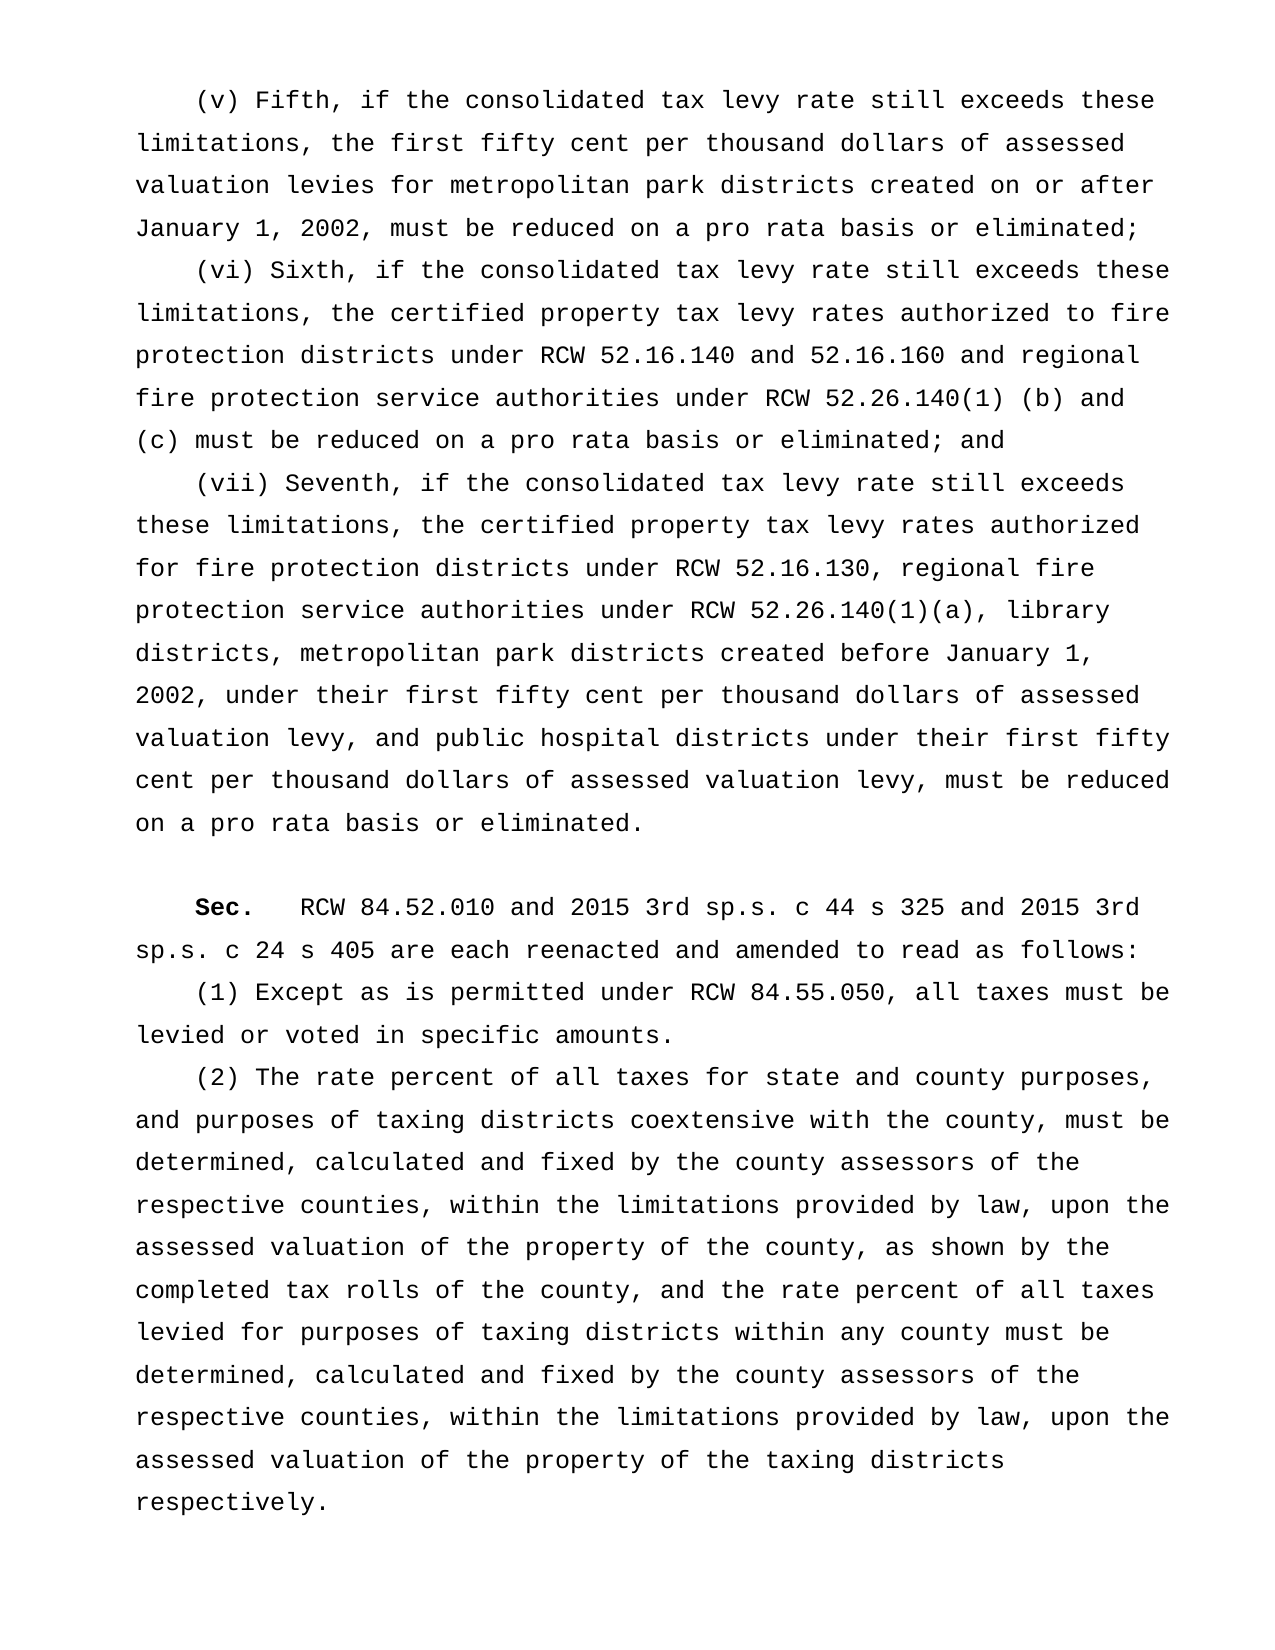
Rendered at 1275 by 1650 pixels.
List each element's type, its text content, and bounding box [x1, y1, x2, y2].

text (v) Fifth, if the consolidated tax levy rate still exceeds these limitations, the first fifty cent per thousand dollars of assessed valuation levies for metropolitan park districts created on or after January 1, 2002, must be reduced on a pro rata basis or eliminated; [135, 75, 1170, 245]
text (vii) Seventh, if the consolidated tax levy rate still exceeds these limitations, the certified property tax levy rates authorized for fire protection districts under RCW 52.16.130, regional fire protection service authorities under RCW 52.26.140(1)(a), library districts, metropolitan park districts created before January 1, 2002, under their first fifty cent per thousand dollars of assessed valuation levy, and public hospital districts under their first fifty cent per thousand dollars of assessed valuation levy, must be reduced on a pro rata basis or eliminated. [135, 457, 1170, 840]
text (1) Except as is permitted under RCW 84.55.050, all taxes must be levied or voted in specific amounts. [135, 967, 1170, 1052]
text (2) The rate percent of all taxes for state and county purposes, and purposes of taxing districts coextensive with the county, must be determined, calculated and fixed by the county assessors of the respective counties, within the limitations provided by law, upon the assessed valuation of the property of the county, as shown by the completed tax rolls of the county, and the rate percent of all taxes levied for purposes of taxing districts within any county must be determined, calculated and fixed by the county assessors of the respective counties, within the limitations provided by law, upon the assessed valuation of the property of the taxing districts respectively. [135, 1052, 1170, 1519]
text (vi) Sixth, if the consolidated tax levy rate still exceeds these limitations, the certified property tax levy rates authorized to fire protection districts under RCW 52.16.140 and 52.16.160 and regional fire protection service authorities under RCW 52.26.140(1) (b) and (c) must be reduced on a pro rata basis or eliminated; and [135, 245, 1170, 457]
text Sec. RCW 84.52.010 and 2015 3rd sp.s. c 44 s 325 and 2015 3rd sp.s. c 24 s 405 are each reenacted and amended to read as follows: [135, 882, 1170, 967]
